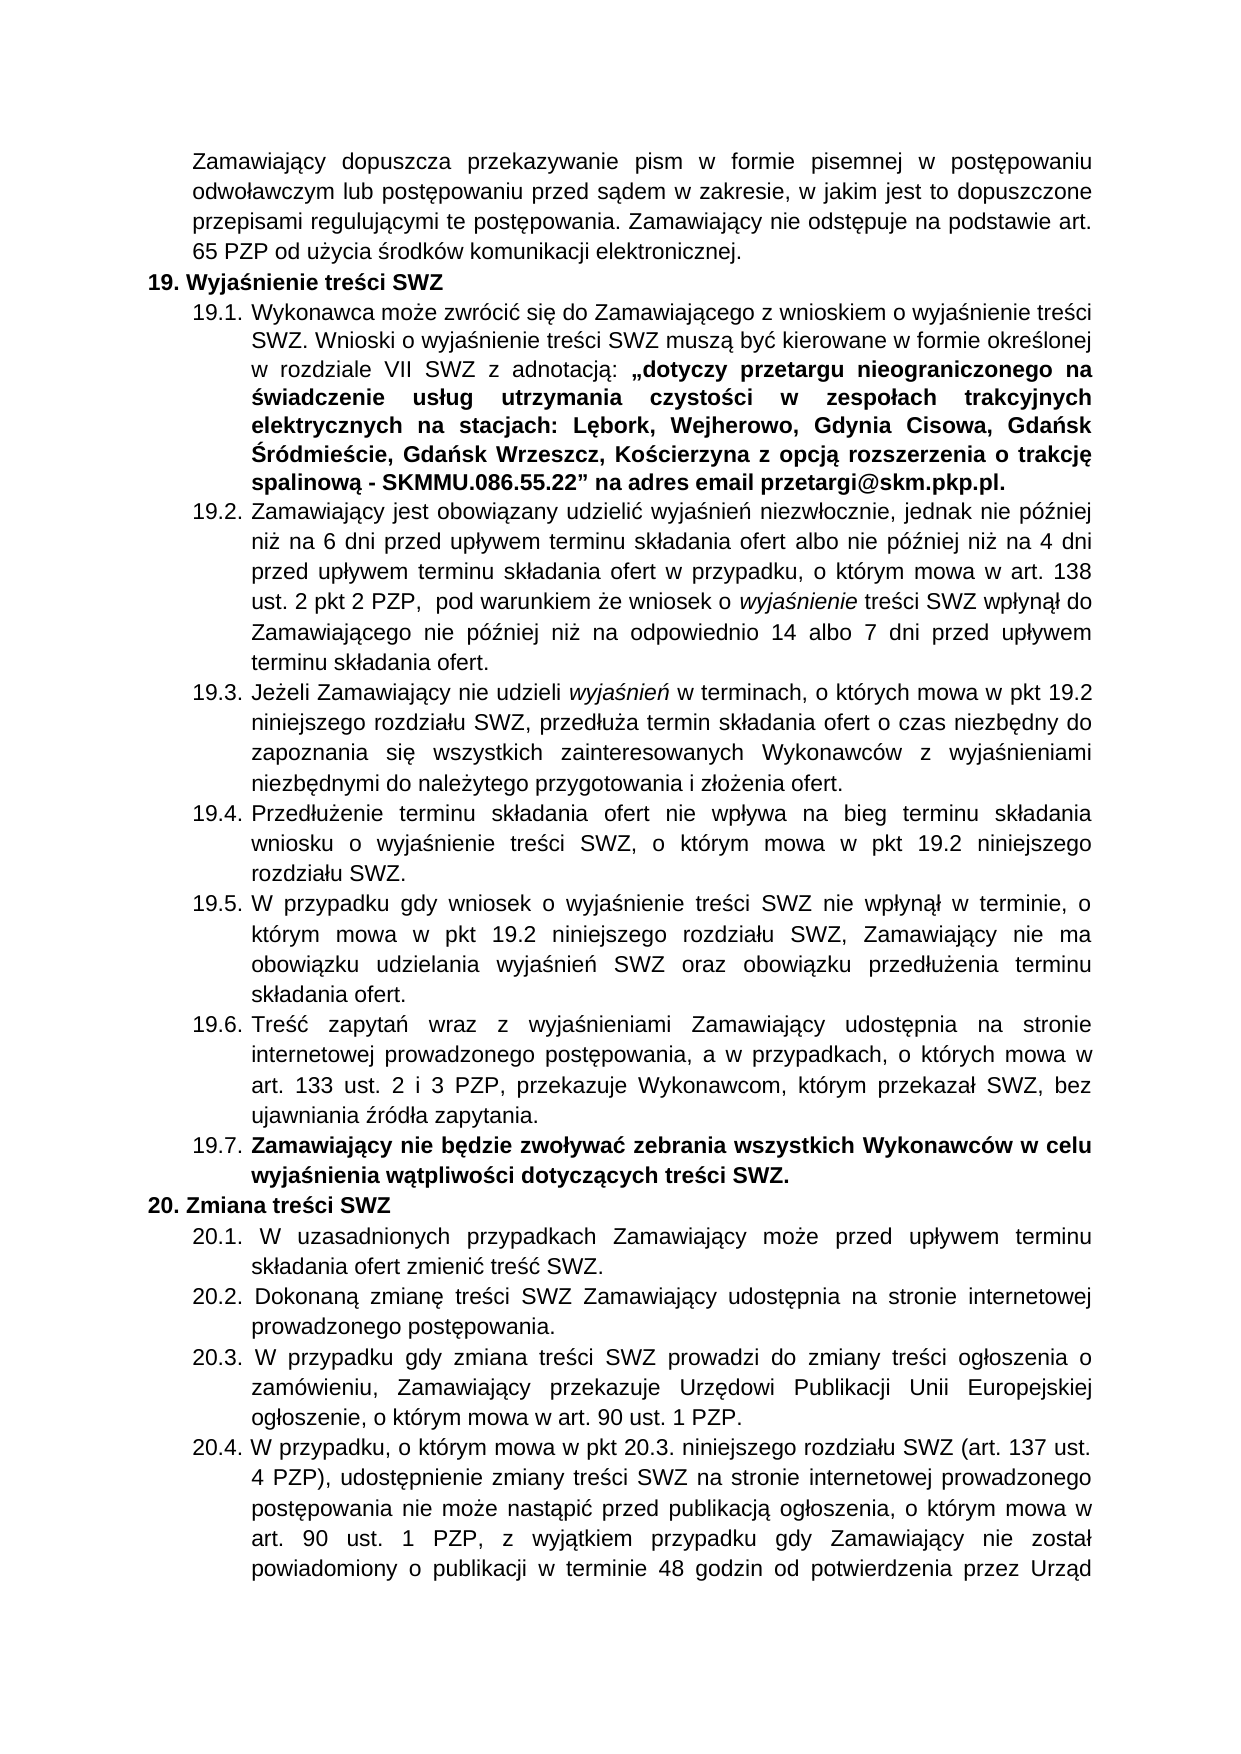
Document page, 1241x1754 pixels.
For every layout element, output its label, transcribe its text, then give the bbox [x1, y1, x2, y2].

text 20.1. W uzasadnionych przypadkach Zamawiający może przed upływem terminu składania ofert zmienić treść SWZ. [192, 1223, 1093, 1279]
list W przypadku gdy wniosek o wyjaśnienie treści SWZ nie wpłynął w terminie, o którym mowa w pkt 19.2 niniejszego rozdziału SWZ, Zamawiający nie ma obowiązku udzielania wyjaśnień SWZ oraz obowiązku przedłużenia terminu składania ofert. [192, 890, 1093, 1007]
list Przedłużenie terminu składania ofert nie wpływa na bieg terminu składania wniosku o wyjaśnienie treści SWZ, o którym mowa w pkt 19.2 niniejszego rozdziału SWZ. [192, 800, 1093, 887]
list Zamawiający jest obowiązany udzielić wyjaśnień niezwłocznie, jednak nie później niż na 6 dni przed upływem terminu składania ofert albo nie później niż na 4 dni przed upływem terminu składania ofert w przypadku, o którym mowa w art. 138 ust. 2 pkt 2 PZP, pod warunkiem że wniosek o wyjaśnienie treści SWZ wpłynął do Zamawiającego nie później niż na odpowiednio 14 albo 7 dni przed upływem terminu składania ofert. [192, 498, 1093, 675]
list Wykonawca może zwrócić się do Zamawiającego z wnioskiem o wyjaśnienie treści SWZ. Wnioski o wyjaśnienie treści SWZ muszą być kierowane w formie określonej w rozdziale VII SWZ z adnotacją: „dotyczy przetargu nieograniczonego na świadczenie usług utrzymania czystości w zespołach trakcyjnych elektrycznych na stacjach: Lębork, Wejherowo, Gdynia Cisowa, Gdańsk Śródmieście, Gdańsk Wrzeszcz, Kościerzyna z opcją rozszerzenia o trakcję spalinową - SKMMU.086.55.22” na adres email przetargi@skm.pkp.pl. [192, 299, 1093, 496]
list Jeżeli Zamawiający nie udzieli wyjaśnień w terminach, o których mowa w pkt 19.2 niniejszego rozdziału SWZ, przedłuża termin składania ofert o czas niezbędny do zapoznania się wszystkich zainteresowanych Wykonawców z wyjaśnieniami niezbędnymi do należytego przygotowania i złożenia ofert. [192, 679, 1093, 796]
text 20.2. Dokonaną zmianę treści SWZ Zamawiający udostępnia na stronie internetowej prowadzonego postępowania. [192, 1283, 1093, 1340]
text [192, 1434, 1093, 1581]
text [148, 148, 1093, 264]
text 20. Zmiana treści SWZ [148, 1192, 1093, 1219]
text 20.3. W przypadku gdy zmiana treści SWZ prowadzi do zmiany treści ogłoszenia o zamówieniu, Zamawiający przekazuje Urzędowi Publikacji Unii Europejskiej ogłoszenie, o którym mowa w art. 90 ust. 1 PZP. [192, 1343, 1093, 1430]
list Treść zapytań wraz z wyjaśnieniami Zamawiający udostępnia na stronie internetowej prowadzonego postępowania, a w przypadkach, o których mowa w art. 133 ust. 2 i 3 PZP, przekazuje Wykonawcom, którym przekazał SWZ, bez ujawniania źródła zapytania. [192, 1011, 1093, 1128]
list 19. Wyjaśnienie treści SWZ [148, 268, 1093, 295]
list Zamawiający nie będzie zwoływać zebrania wszystkich Wykonawców w celu wyjaśnienia wątpliwości dotyczących treści SWZ. [192, 1132, 1093, 1189]
